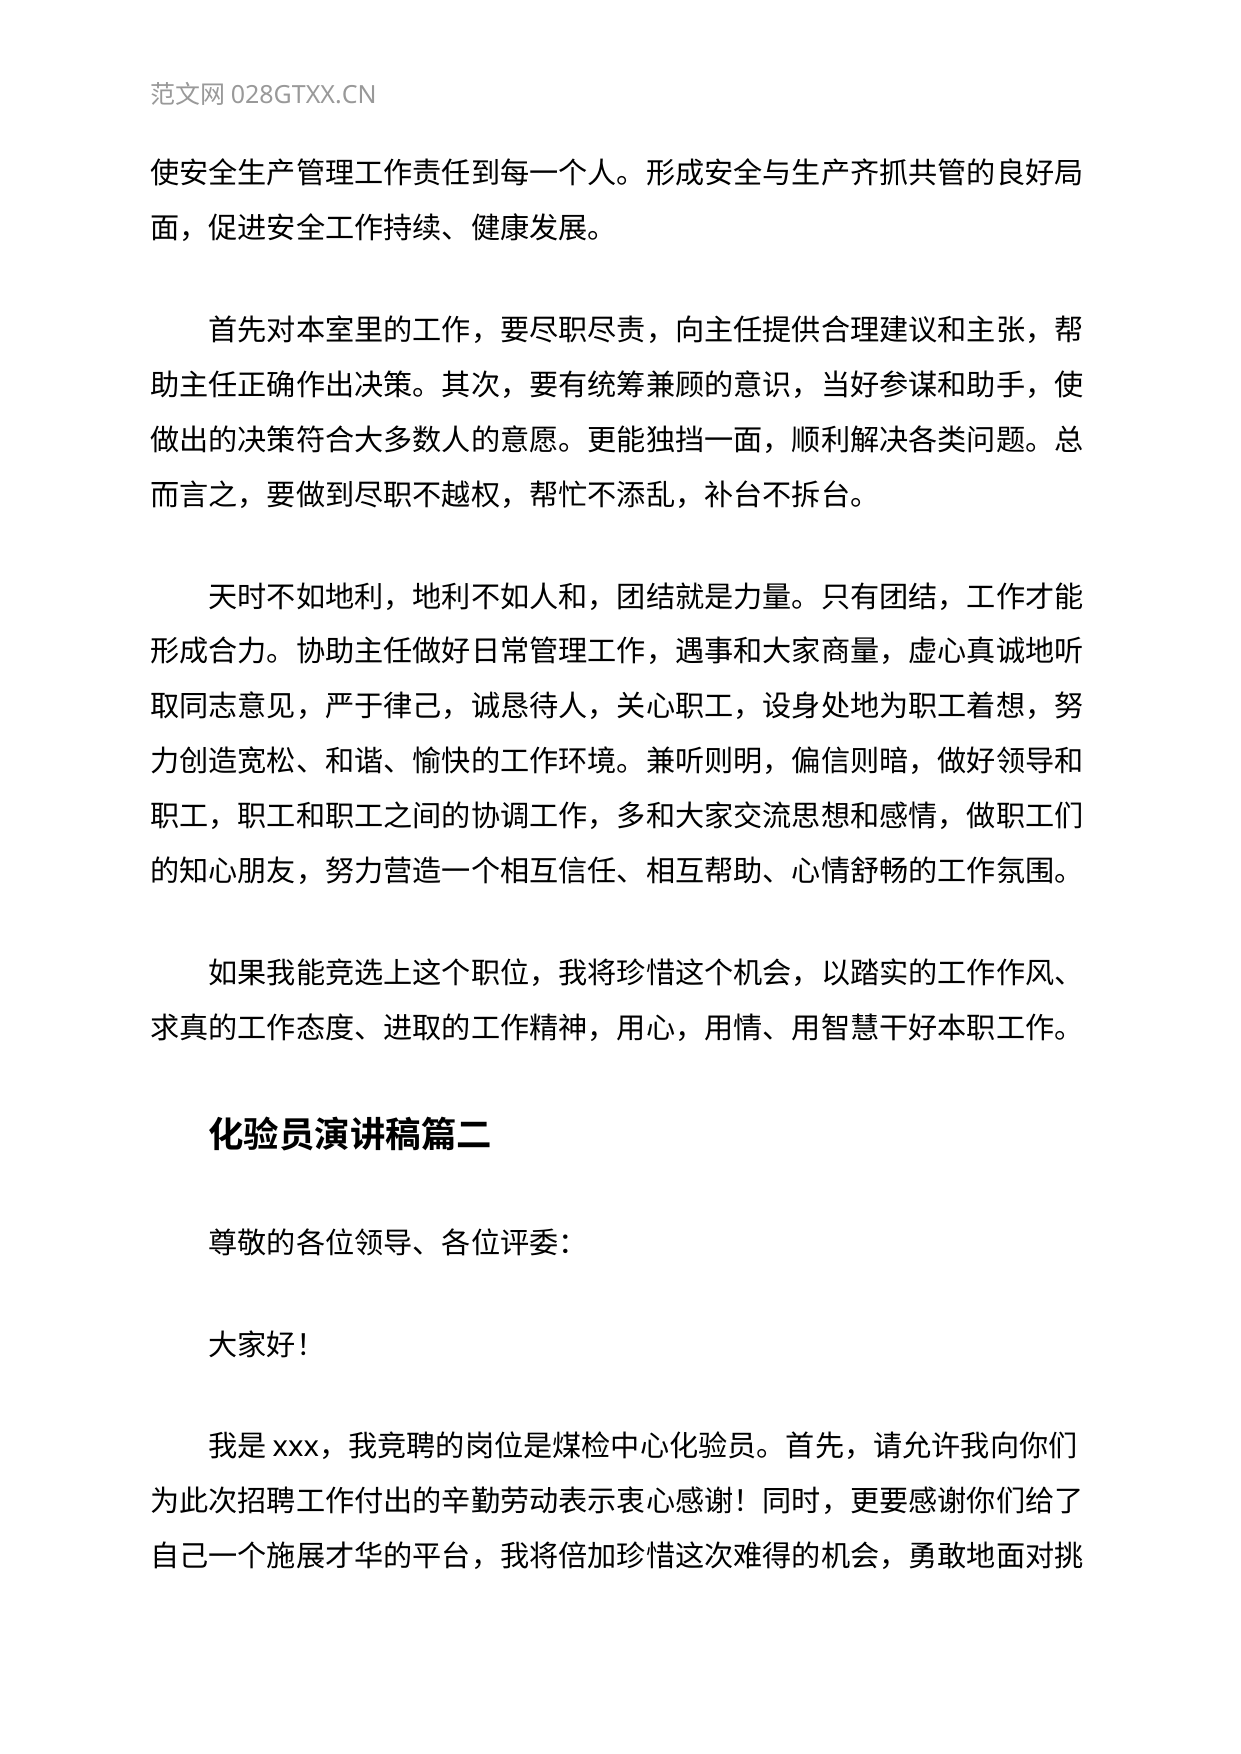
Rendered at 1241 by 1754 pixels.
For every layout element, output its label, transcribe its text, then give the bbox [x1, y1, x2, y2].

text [150, 1423, 1090, 1575]
text 首先对本室里的工作，要尽职尽责，向主任提供合理建议和主张，帮助主任正确作出决策。其次，要有统筹兼顾的意识，当好参谋和助手，使做出的决策符合大多数人的意愿。更能独挡一面，顺利解决各类问题。总而言之，要做到尽职不越权，帮忙不添乱，补台不拆台。 [150, 307, 1090, 514]
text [150, 150, 1090, 247]
text 大家好！ [150, 1321, 1090, 1363]
text 如果我能竞选上这个职位，我将珍惜这个机会，以踏实的工作作风、求真的工作态度、进取的工作精神，用心，用情、用智慧干好本职工作。 [150, 949, 1090, 1047]
text 天时不如地利，地利不如人和，团结就是力量。只有团结，工作才能形成合力。协助主任做好日常管理工作，遇事和大家商量，虚心真诚地听取同志意见，严于律己，诚恳待人，关心职工，设身处地为职工着想，努力创造宽松、和谐、愉快的工作环境。兼听则明，偏信则暗，做好领导和职工，职工和职工之间的协调工作，多和大家交流思想和感情，做职工们的知心朋友，努力营造一个相互信任、相互帮助、心情舒畅的工作氛围。 [150, 573, 1090, 890]
text 化验员演讲稿篇二 [150, 1106, 1090, 1157]
text 尊敬的各位领导、各位评委： [150, 1219, 1090, 1262]
